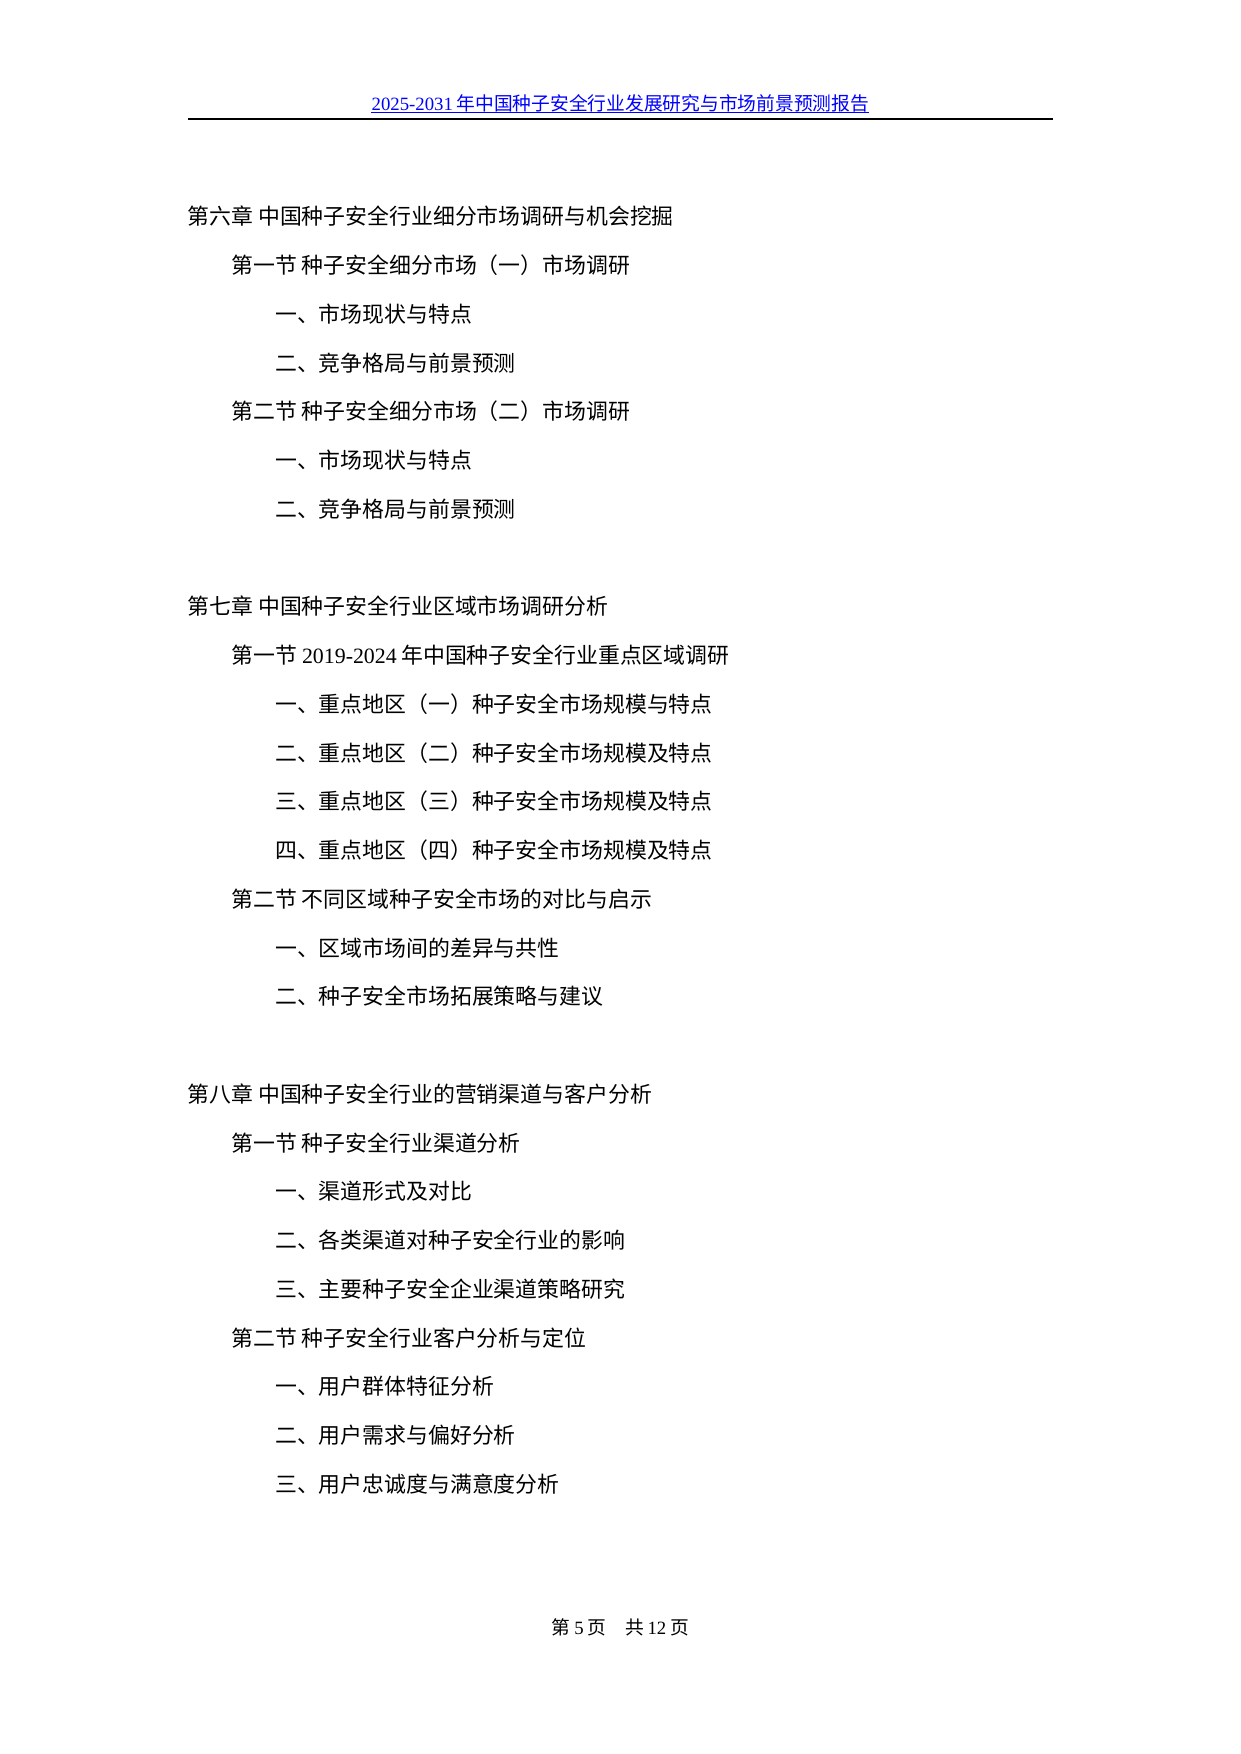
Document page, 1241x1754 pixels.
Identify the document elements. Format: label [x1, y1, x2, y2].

text [187, 150, 1053, 1499]
